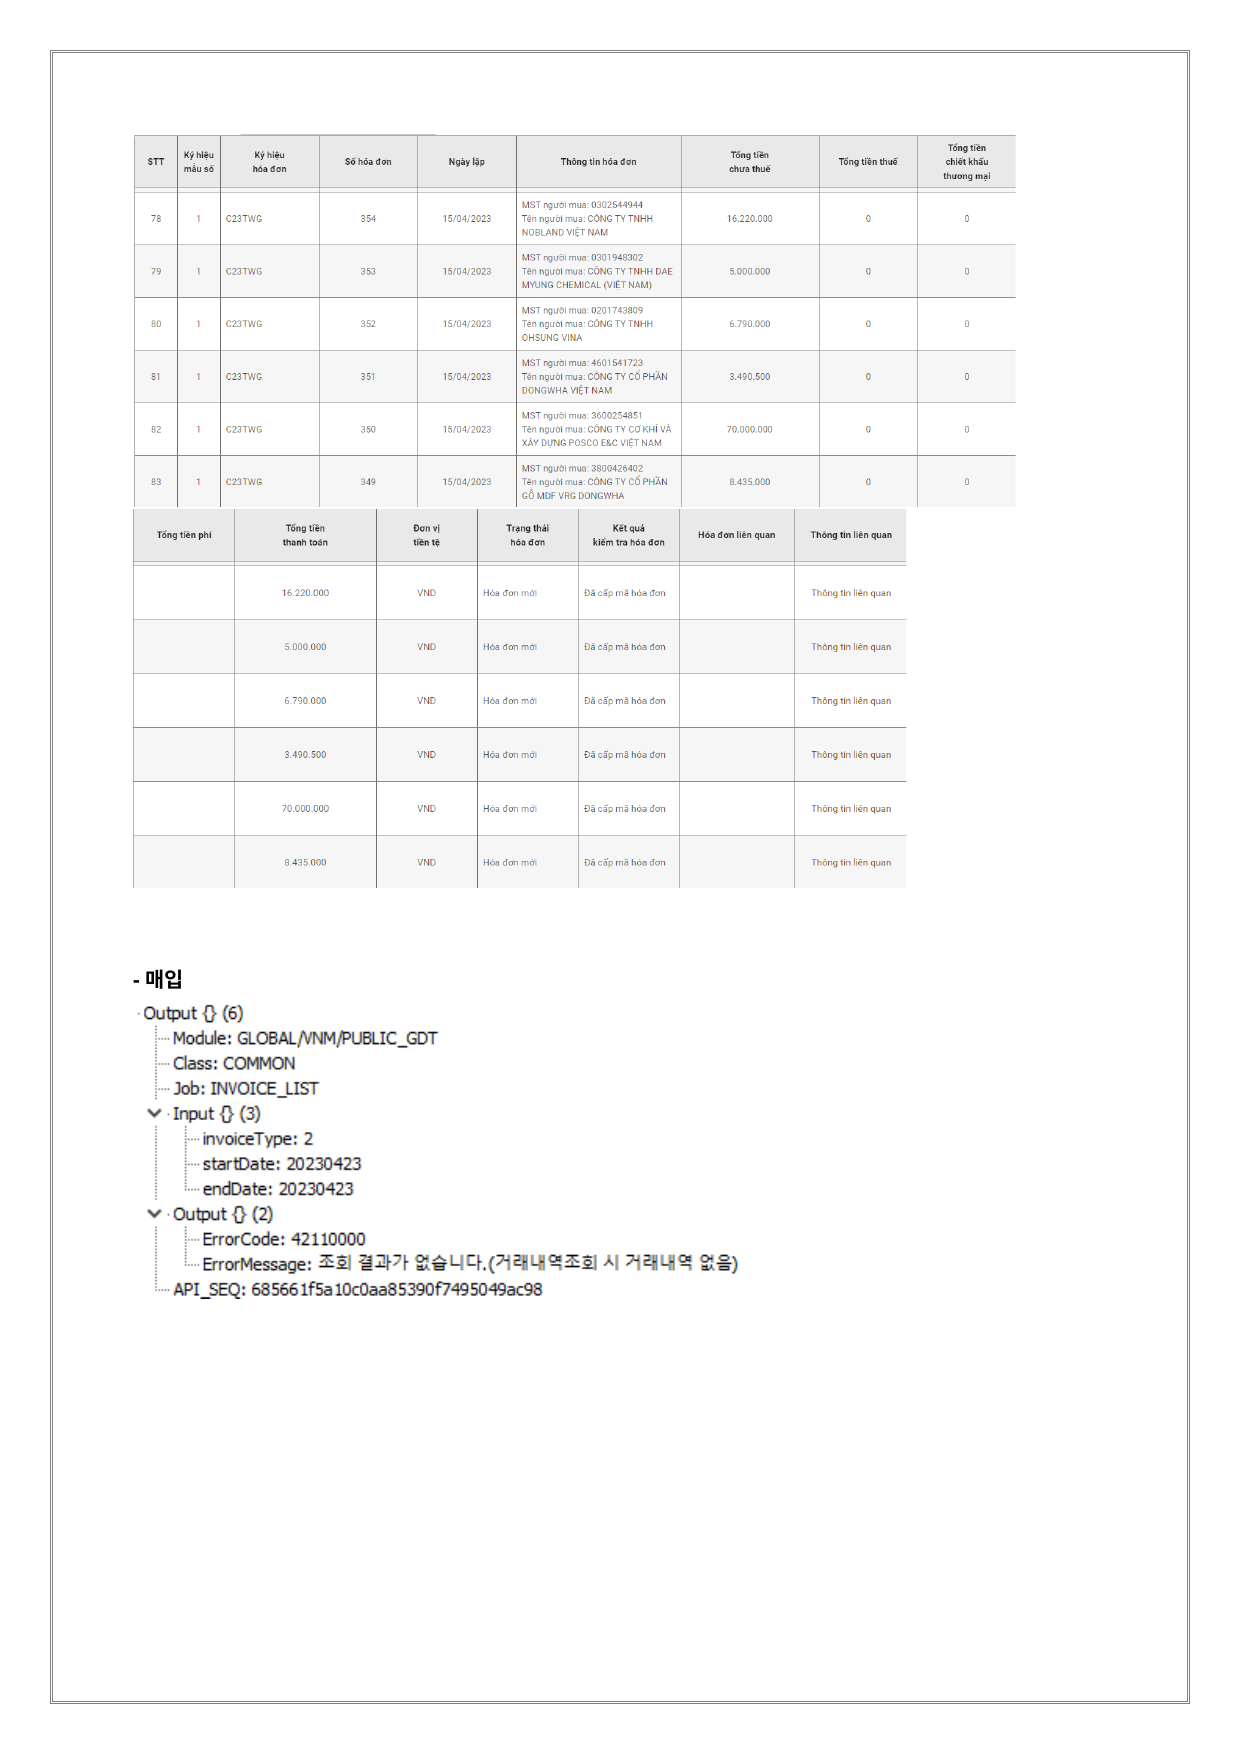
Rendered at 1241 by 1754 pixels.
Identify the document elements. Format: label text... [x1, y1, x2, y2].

text - 매입 [133, 959, 1107, 997]
picture [132, 509, 907, 888]
picture [132, 996, 747, 1299]
picture [132, 134, 1016, 507]
